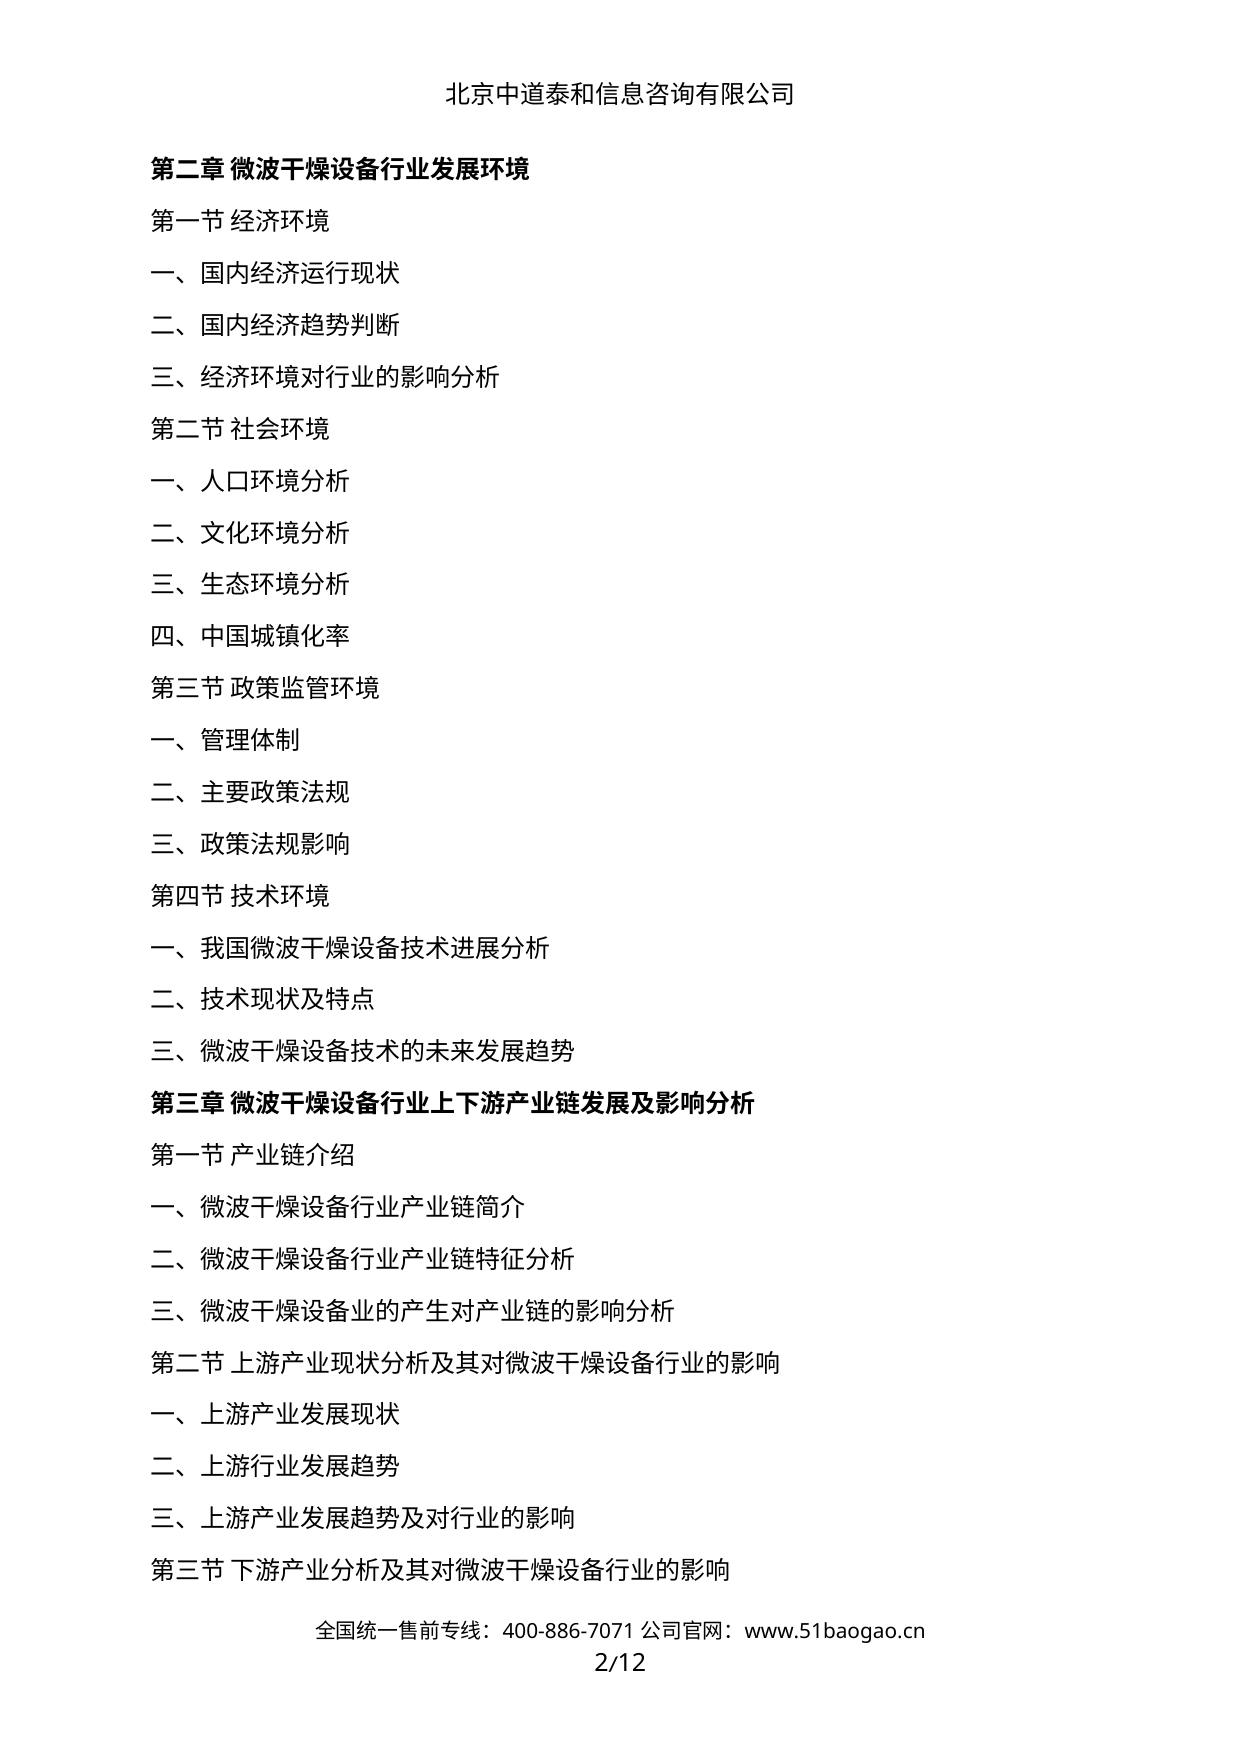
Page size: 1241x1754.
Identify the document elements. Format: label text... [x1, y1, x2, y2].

text 四、中国城镇化率 [150, 617, 1090, 653]
text 二、上游行业发展趋势 [150, 1447, 1090, 1483]
text 第一节 经济环境 [150, 202, 1090, 238]
text 第二节 上游产业现状分析及其对微波干燥设备行业的影响 [150, 1343, 1090, 1379]
text 一、微波干燥设备行业产业链简介 [150, 1187, 1090, 1224]
text 第三节 下游产业分析及其对微波干燥设备行业的影响 [150, 1551, 1090, 1587]
text 第三章 微波干燥设备行业上下游产业链发展及影响分析 [150, 1084, 1090, 1120]
text 二、国内经济趋势判断 [150, 306, 1090, 342]
text 一、人口环境分析 [150, 461, 1090, 497]
text 二、主要政策法规 [150, 772, 1090, 809]
text 第一节 产业链介绍 [150, 1136, 1090, 1172]
text 一、管理体制 [150, 721, 1090, 757]
text 三、生态环境分析 [150, 565, 1090, 601]
text 三、微波干燥设备业的产生对产业链的影响分析 [150, 1291, 1090, 1327]
text 三、政策法规影响 [150, 824, 1090, 861]
text 一、我国微波干燥设备技术进展分析 [150, 928, 1090, 964]
text 二、技术现状及特点 [150, 980, 1090, 1016]
text 二、微波干燥设备行业产业链特征分析 [150, 1239, 1090, 1276]
text 一、上游产业发展现状 [150, 1395, 1090, 1431]
text 第四节 技术环境 [150, 876, 1090, 912]
text 三、上游产业发展趋势及对行业的影响 [150, 1499, 1090, 1535]
text 一、国内经济运行现状 [150, 254, 1090, 290]
text 第二章 微波干燥设备行业发展环境 [150, 150, 1090, 186]
text 第二节 社会环境 [150, 409, 1090, 446]
text 三、经济环境对行业的影响分析 [150, 357, 1090, 394]
text 三、微波干燥设备技术的未来发展趋势 [150, 1032, 1090, 1068]
text 二、文化环境分析 [150, 513, 1090, 549]
text 第三节 政策监管环境 [150, 669, 1090, 705]
